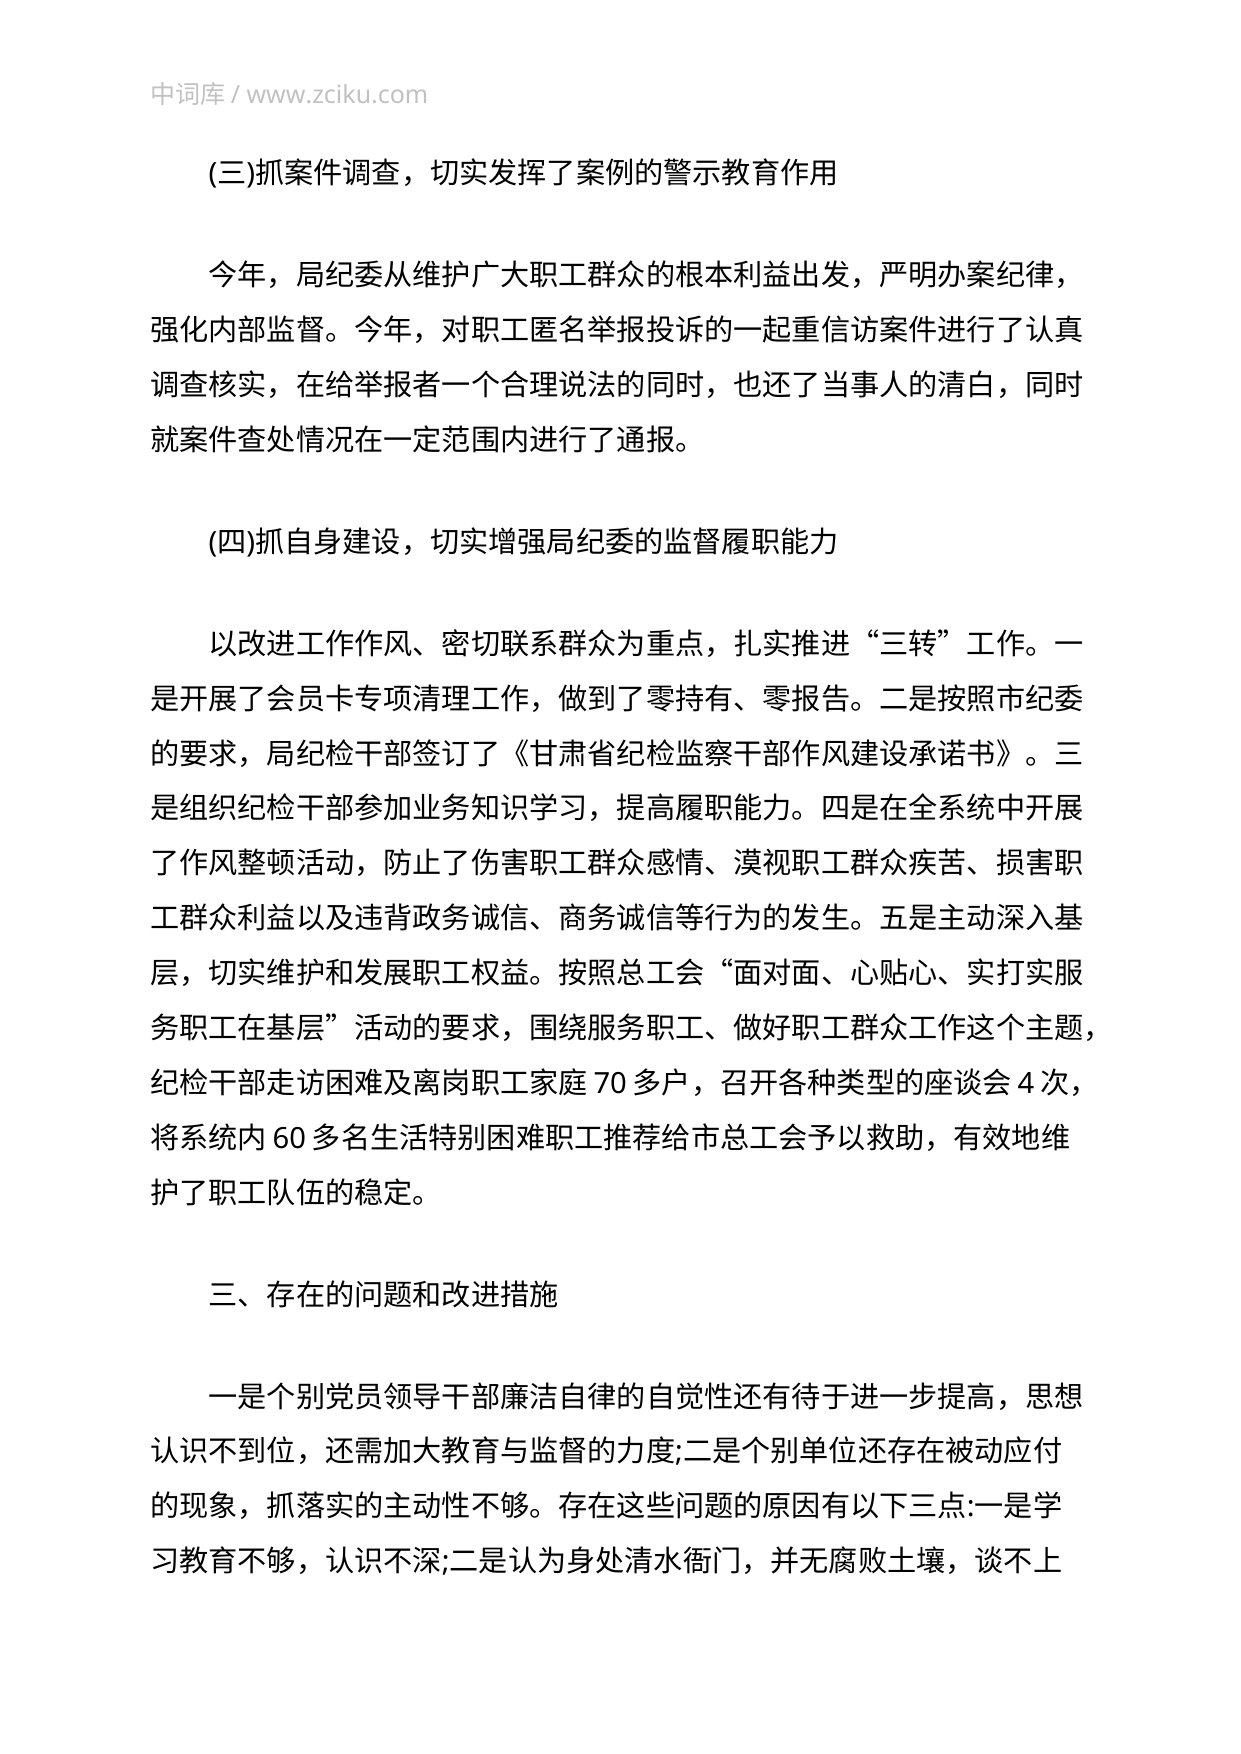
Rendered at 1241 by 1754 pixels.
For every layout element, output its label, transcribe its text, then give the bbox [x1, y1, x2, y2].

text 今年，局纪委从维护广大职工群众的根本利益出发，严明办案纪律，强化内部监督。今年，对职工匿名举报投诉的一起重信访案件进行了认真调查核实，在给举报者一个合理说法的同时，也还了当事人的清白，同时就案件查处情况在一定范围内进行了通报。 [150, 252, 1090, 459]
text 三、存在的问题和改进措施 [150, 1271, 1090, 1314]
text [150, 1373, 1090, 1580]
text (四)抓自身建设，切实增强局纪委的监督履职能力 [150, 518, 1090, 561]
text 以改进工作作风、密切联系群众为重点，扎实推进“三转”工作。一是开展了会员卡专项清理工作，做到了零持有、零报告。二是按照市纪委的要求，局纪检干部签订了《甘肃省纪检监察干部作风建设承诺书》。三是组织纪检干部参加业务知识学习，提高履职能力。四是在全系统中开展了作风整顿活动，防止了伤害职工群众感情、漠视职工群众疾苦、损害职工群众利益以及违背政务诚信、商务诚信等行为的发生。五是主动深入基层，切实维护和发展职工权益。按照总工会“面对面、心贴心、实打实服务职工在基层”活动的要求，围绕服务职工、做好职工群众工作这个主题，纪检干部走访困难及离岗职工家庭70多户，召开各种类型的座谈会4次，将系统内60多名生活特别困难职工推荐给市总工会予以救助，有效地维护了职工队伍的稳定。 [150, 620, 1090, 1212]
text (三)抓案件调查，切实发挥了案例的警示教育作用 [150, 150, 1090, 192]
